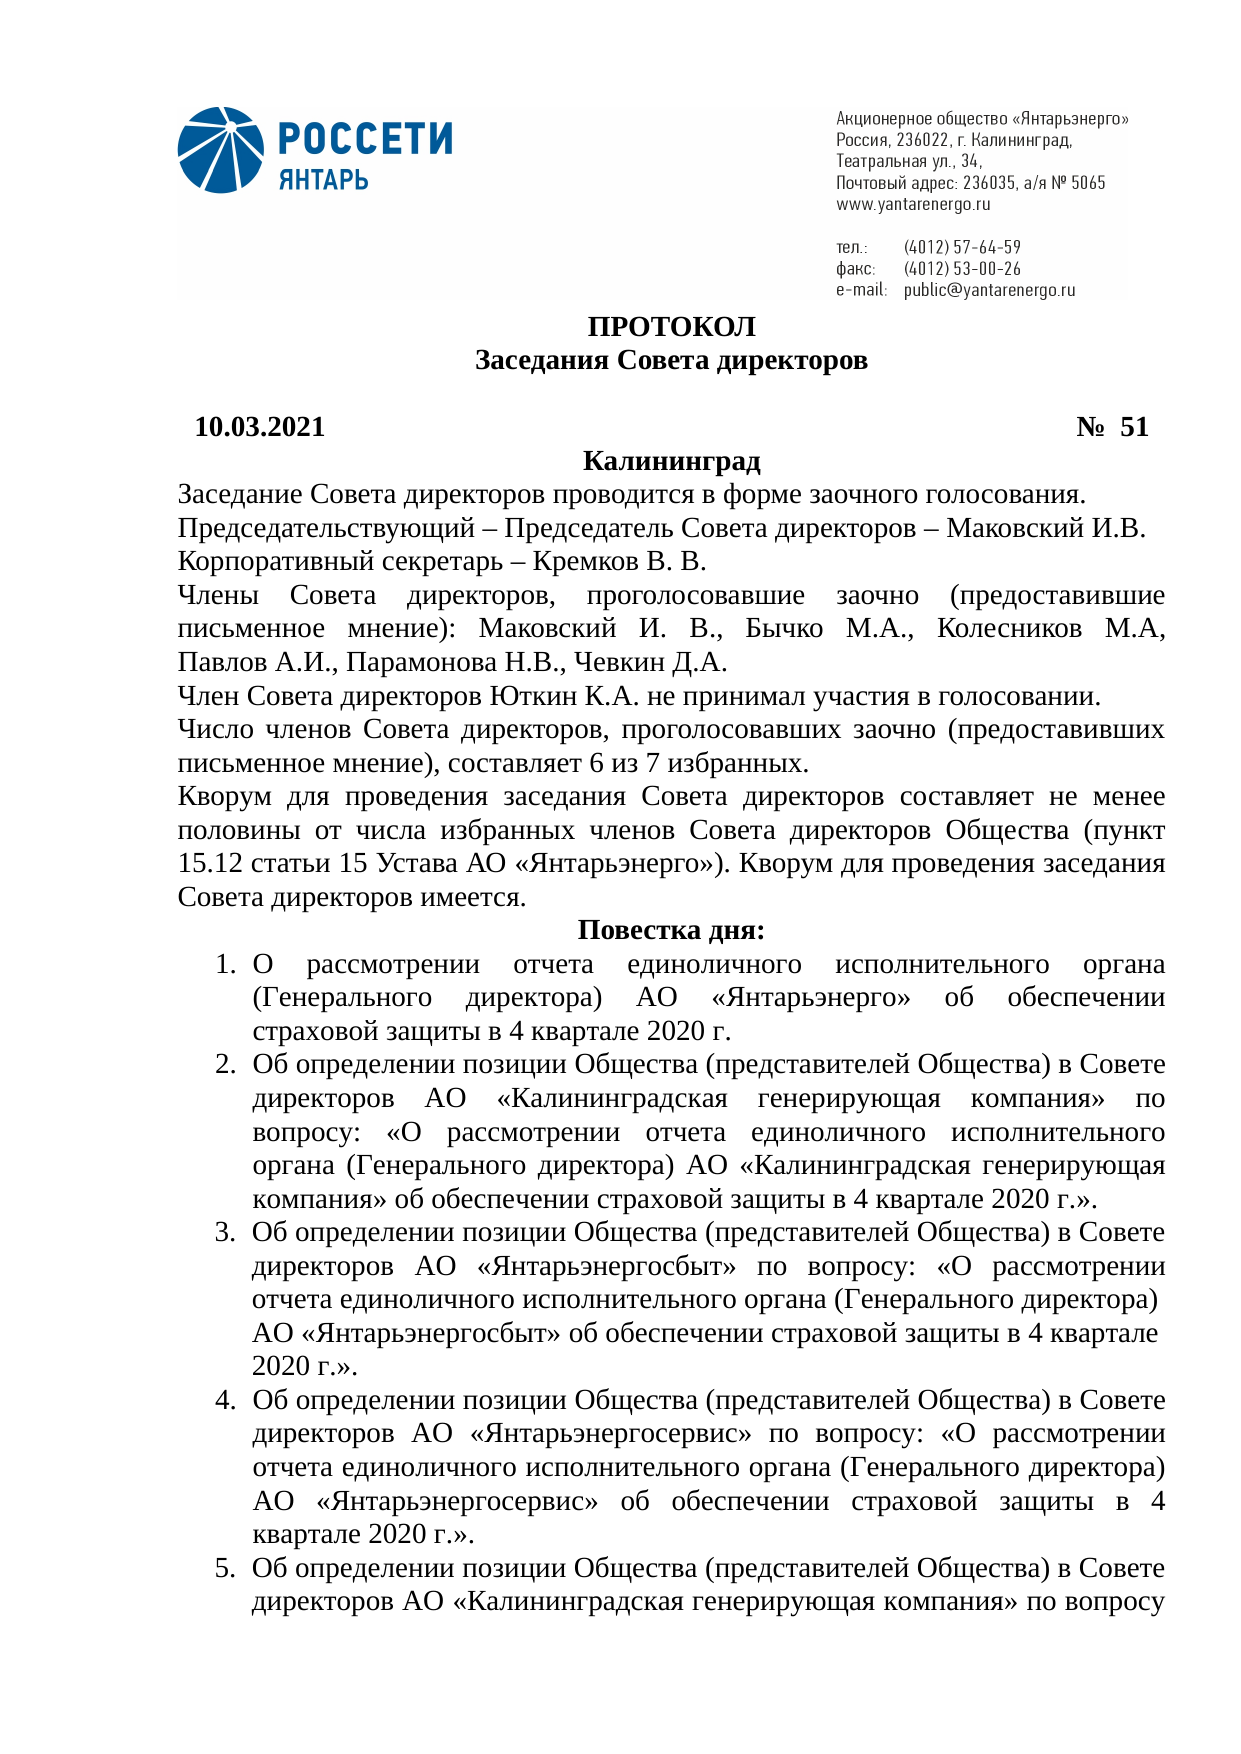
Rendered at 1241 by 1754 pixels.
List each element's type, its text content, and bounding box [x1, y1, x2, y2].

list Об определении позиции Общества (представителей Общества) в Совете директоров АО «Янтарьэнергосервис» по вопросу: «О рассмотрении отчета единоличного исполнительного органа (Генерального директора) АО «Янтарьэнергосервис» об обеспечении страховой защиты в 4 квартале 2020 г.». [215, 1382, 1166, 1550]
list Об определении позиции Общества (представителей Общества) в Совете директоров АО «Янтарьэнергосбыт» по вопросу: «О рассмотрении отчета единоличного исполнительного органа (Генерального директора) АО «Янтарьэнергосбыт» об обеспечении страховой защиты в 4 квартале 2020 г.». [214, 1214, 1166, 1382]
text Заседание Совета директоров проводится в форме заочного голосования. [177, 476, 1166, 510]
text Корпоративный секретарь – Кремков В. В. [177, 543, 1166, 577]
text 10.03.2021 № 51 [177, 409, 1166, 443]
text Повестка дня: [177, 912, 1166, 946]
text ПРОТОКОЛ [177, 309, 1166, 342]
text Калининград [177, 443, 1166, 476]
text Члены Совета директоров, проголосовавшие заочно (предоставившие письменное мнение): Маковский И. В., Бычко М.А., Колесников М.А, Павлов А.И., Парамонова Н.В., Чевкин Д.А. [177, 577, 1166, 678]
picture [177, 107, 1129, 300]
text Кворум для проведения заседания Совета директоров составляет не менее половины от числа избранных членов Совета директоров Общества (пункт 15.12 статьи 15 Устава АО «Янтарьэнерго»). Кворум для проведения заседания Совета директоров имеется. [177, 778, 1166, 912]
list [214, 1550, 1166, 1617]
list О рассмотрении отчета единоличного исполнительного органа (Генерального директора) АО «Янтарьэнерго» об обеспечении страховой защиты в 4 квартале 2020 г. [215, 946, 1166, 1047]
text Председательствующий – Председатель Совета директоров – Маковский И.В. [177, 510, 1166, 543]
list Об определении позиции Общества (представителей Общества) в Совете директоров АО «Калининградская генерирующая компания» по вопросу: «О рассмотрении отчета единоличного исполнительного органа (Генерального директора) АО «Калининградская генерирующая компания» об обеспечении страховой защиты в 4 квартале 2020 г.». [215, 1047, 1166, 1214]
text Заседания Совета директоров [177, 342, 1166, 376]
text Число членов Совета директоров, проголосовавших заочно (предоставивших письменное мнение), составляет 6 из 7 избранных. [177, 711, 1166, 778]
text Член Совета директоров Юткин К.А. не принимал участия в голосовании. [177, 678, 1166, 711]
